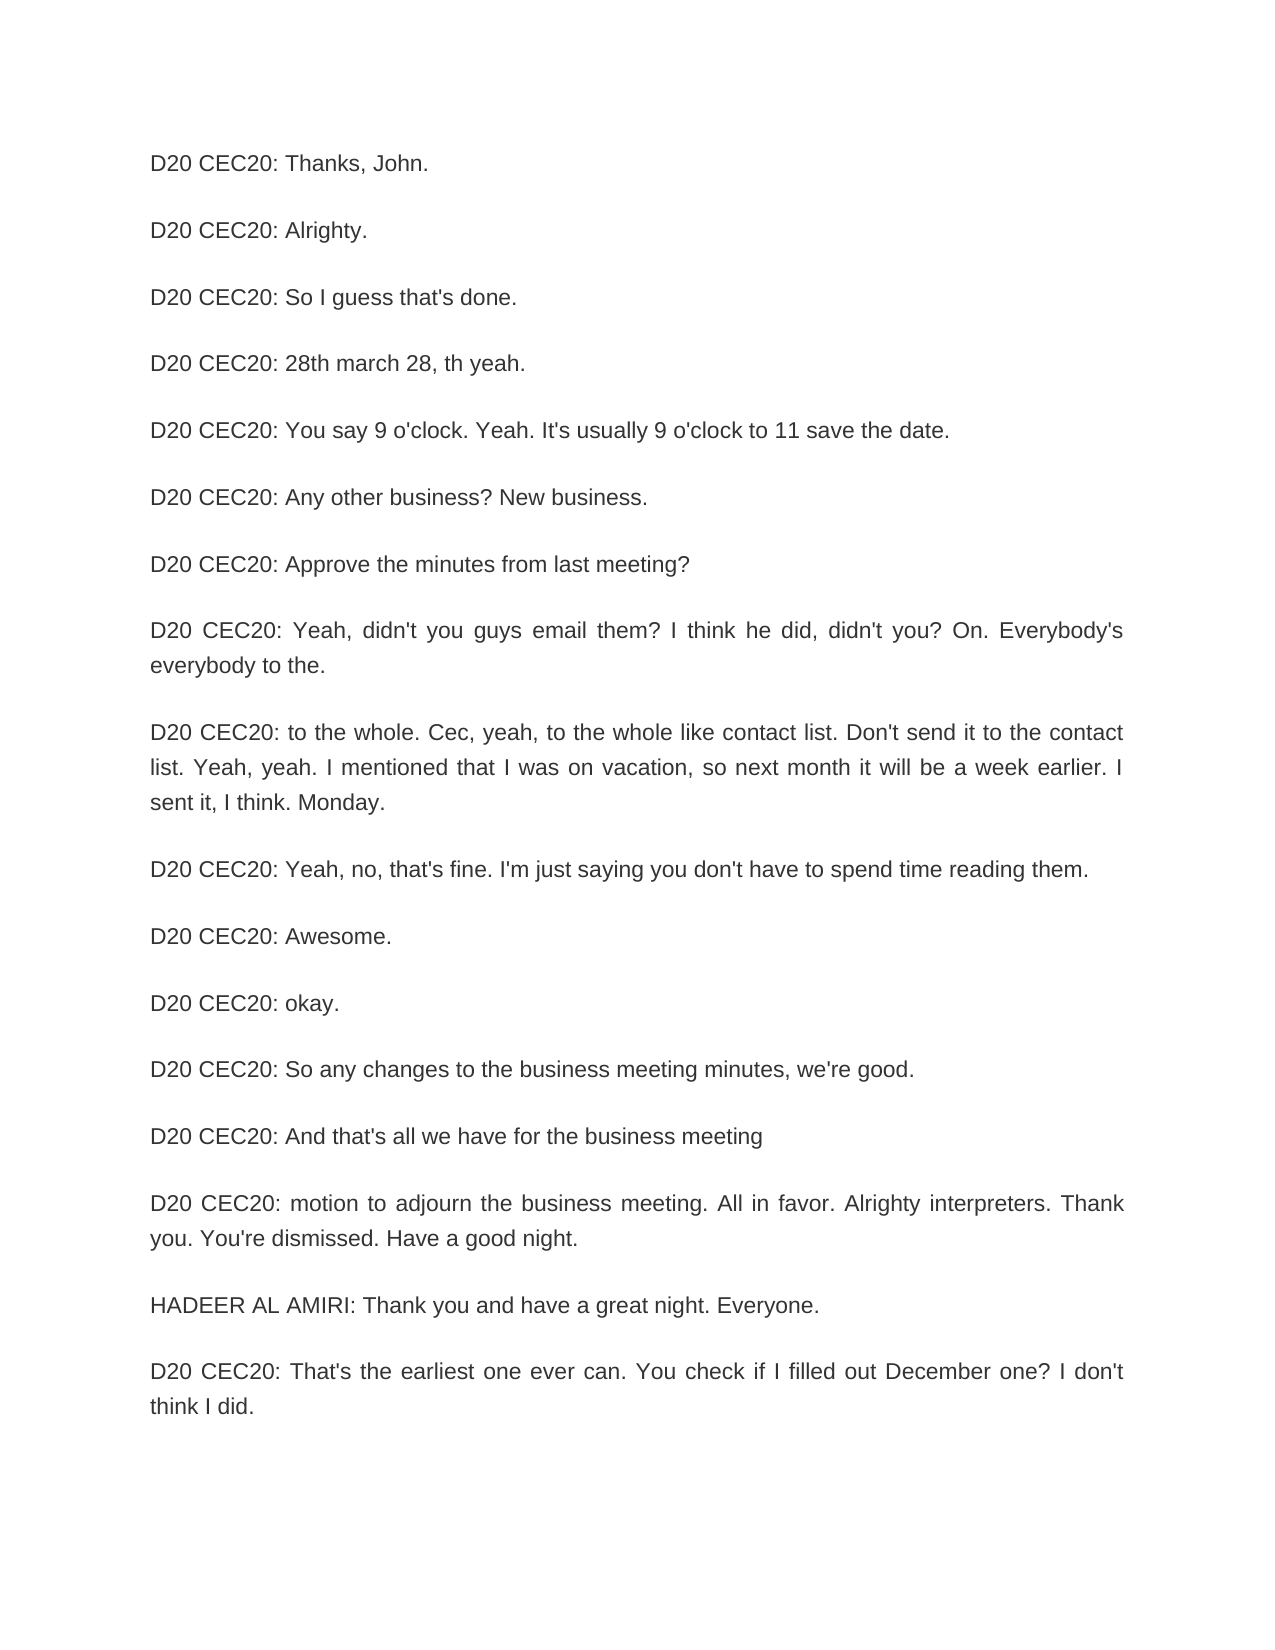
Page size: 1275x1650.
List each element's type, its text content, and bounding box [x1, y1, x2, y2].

text D20 CEC20: That's the earliest one ever can. You check if I filled out December one? I don't think I did. [150, 1358, 1125, 1420]
text D20 CEC20: Any other business? New business. [150, 484, 1125, 510]
text D20 CEC20: Yeah, no, that's fine. I'm just saying you don't have to spend time reading them. [150, 856, 1125, 882]
text D20 CEC20: So any changes to the business meeting minutes, we're good. [150, 1056, 1125, 1083]
text D20 CEC20: So I guess that's done. [150, 283, 1125, 310]
text D20 CEC20: 28th march 28, th yeah. [150, 350, 1125, 377]
text HADEER AL AMIRI: Thank you and have a great night. Everyone. [150, 1292, 1125, 1318]
text D20 CEC20: Approve the minutes from last meeting? [150, 551, 1125, 577]
text D20 CEC20: okay. [150, 989, 1125, 1016]
text D20 CEC20: Alrighty. [150, 217, 1125, 243]
text D20 CEC20: You say 9 o'clock. Yeah. It's usually 9 o'clock to 11 save the date. [150, 417, 1125, 443]
text D20 CEC20: Thanks, John. [150, 150, 1125, 176]
text D20 CEC20: motion to adjourn the business meeting. All in favor. Alrighty interpreters. Thank you. You're dismissed. Have a good night. [150, 1190, 1125, 1251]
text D20 CEC20: to the whole. Cec, yeah, to the whole like contact list. Don't send it to the contact list. Yeah, yeah. I mentioned that I was on vacation, so next month it will be a week earlier. I sent it, I think. Monday. [150, 719, 1125, 816]
text D20 CEC20: Awesome. [150, 923, 1125, 949]
text D20 CEC20: Yeah, didn't you guys email them? I think he did, didn't you? On. Everybody's everybody to the. [150, 617, 1125, 679]
text D20 CEC20: And that's all we have for the business meeting [150, 1123, 1125, 1149]
